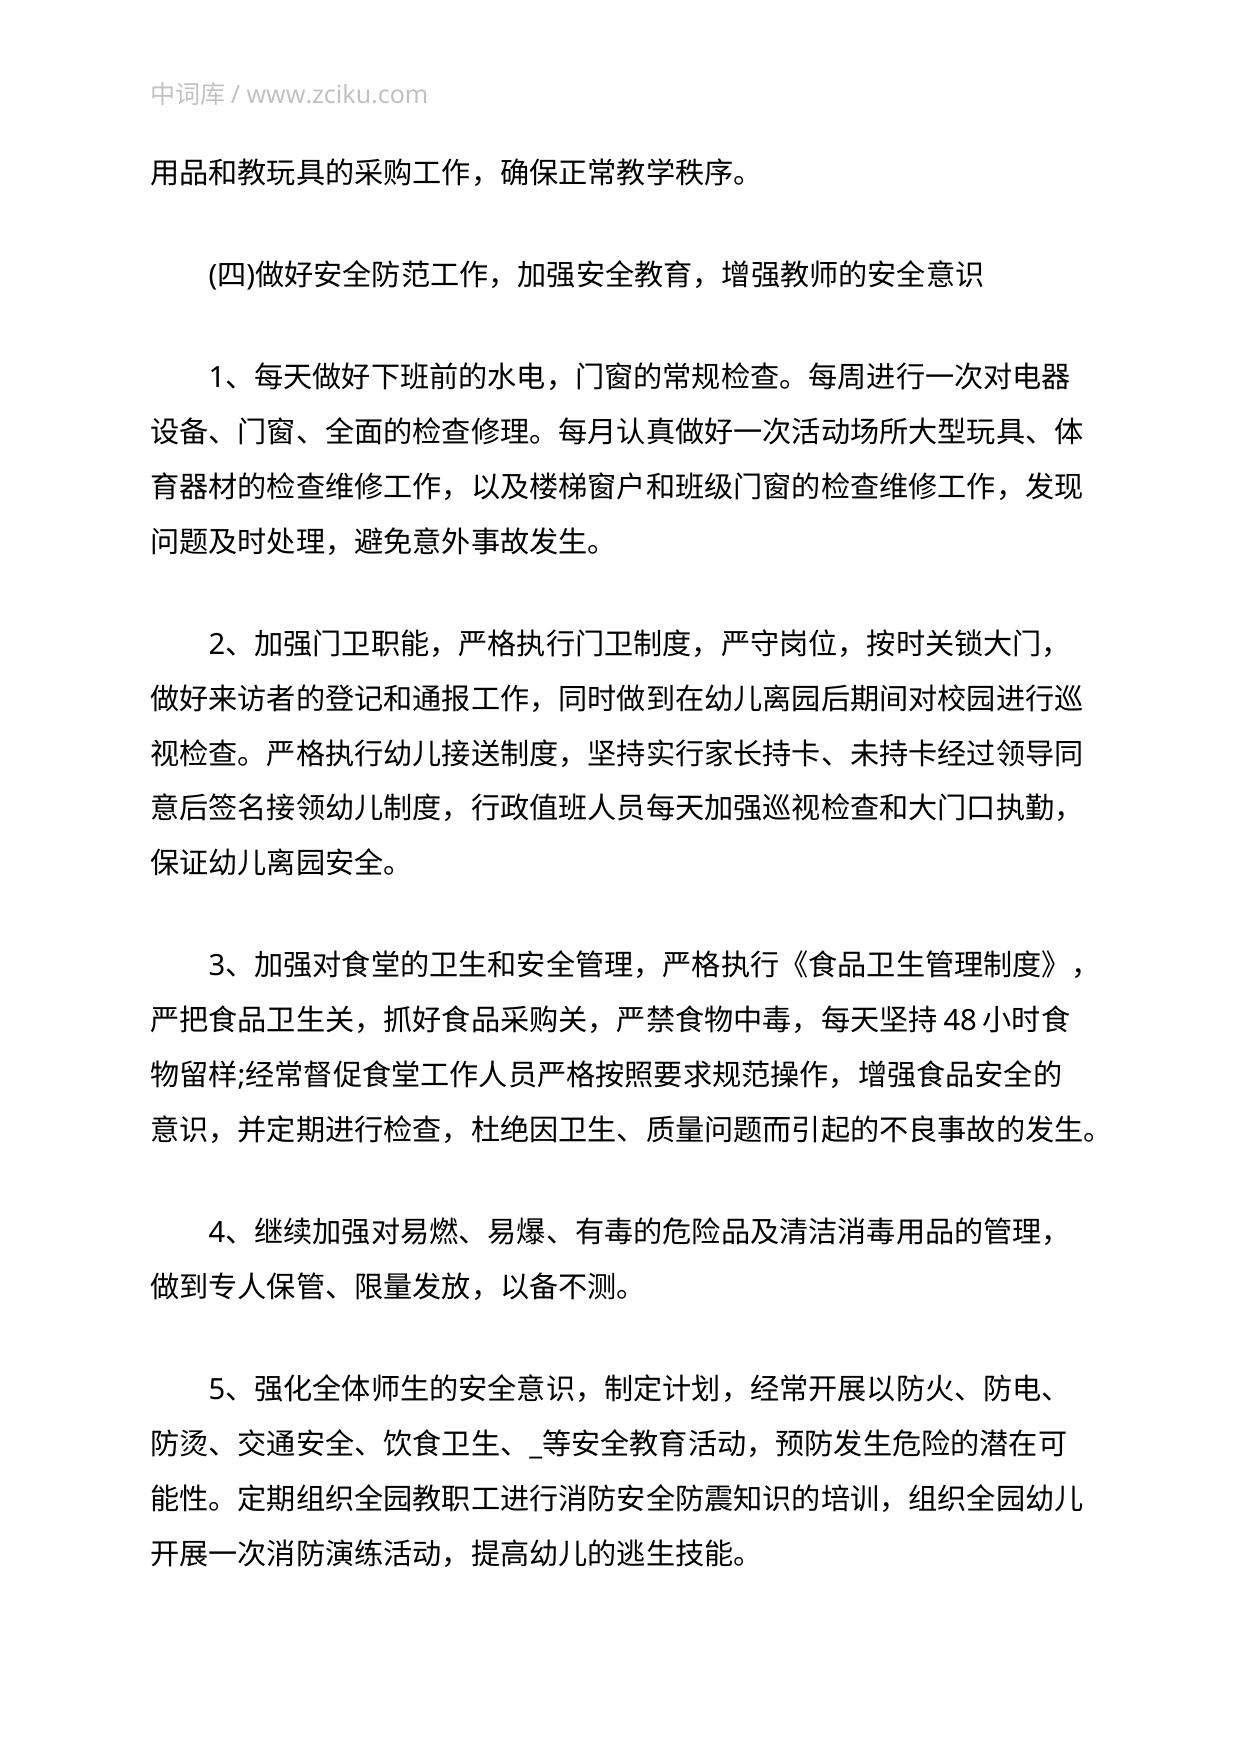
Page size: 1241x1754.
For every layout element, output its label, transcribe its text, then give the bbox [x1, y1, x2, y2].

text 3、加强对食堂的卫生和安全管理，严格执行《食品卫生管理制度》，严把食品卫生关，抓好食品采购关，严禁食物中毒，每天坚持48小时食物留样;经常督促食堂工作人员严格按照要求规范操作，增强食品安全的意识，并定期进行检查，杜绝因卫生、质量问题而引起的不良事故的发生。 [150, 942, 1090, 1149]
text 1、每天做好下班前的水电，门窗的常规检查。每周进行一次对电器设备、门窗、全面的检查修理。每月认真做好一次活动场所大型玩具、体育器材的检查维修工作，以及楼梯窗户和班级门窗的检查维修工作，发现问题及时处理，避免意外事故发生。 [150, 354, 1090, 561]
text (四)做好安全防范工作，加强安全教育，增强教师的安全意识 [150, 252, 1090, 294]
text 4、继续加强对易燃、易爆、有毒的危险品及清洁消毒用品的管理，做到专人保管、限量发放，以备不测。 [150, 1208, 1090, 1306]
text 2、加强门卫职能，严格执行门卫制度，严守岗位，按时关锁大门，做好来访者的登记和通报工作，同时做到在幼儿离园后期间对校园进行巡视检查。严格执行幼儿接送制度，坚持实行家长持卡、未持卡经过领导同意后签名接领幼儿制度，行政值班人员每天加强巡视检查和大门口执勤，保证幼儿离园安全。 [150, 620, 1090, 882]
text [150, 150, 1090, 192]
text 5、强化全体师生的安全意识，制定计划，经常开展以防火、防电、防烫、交通安全、饮食卫生、_等安全教育活动，预防发生危险的潜在可能性。定期组织全园教职工进行消防安全防震知识的培训，组织全园幼儿开展一次消防演练活动，提高幼儿的逃生技能。 [150, 1365, 1090, 1572]
